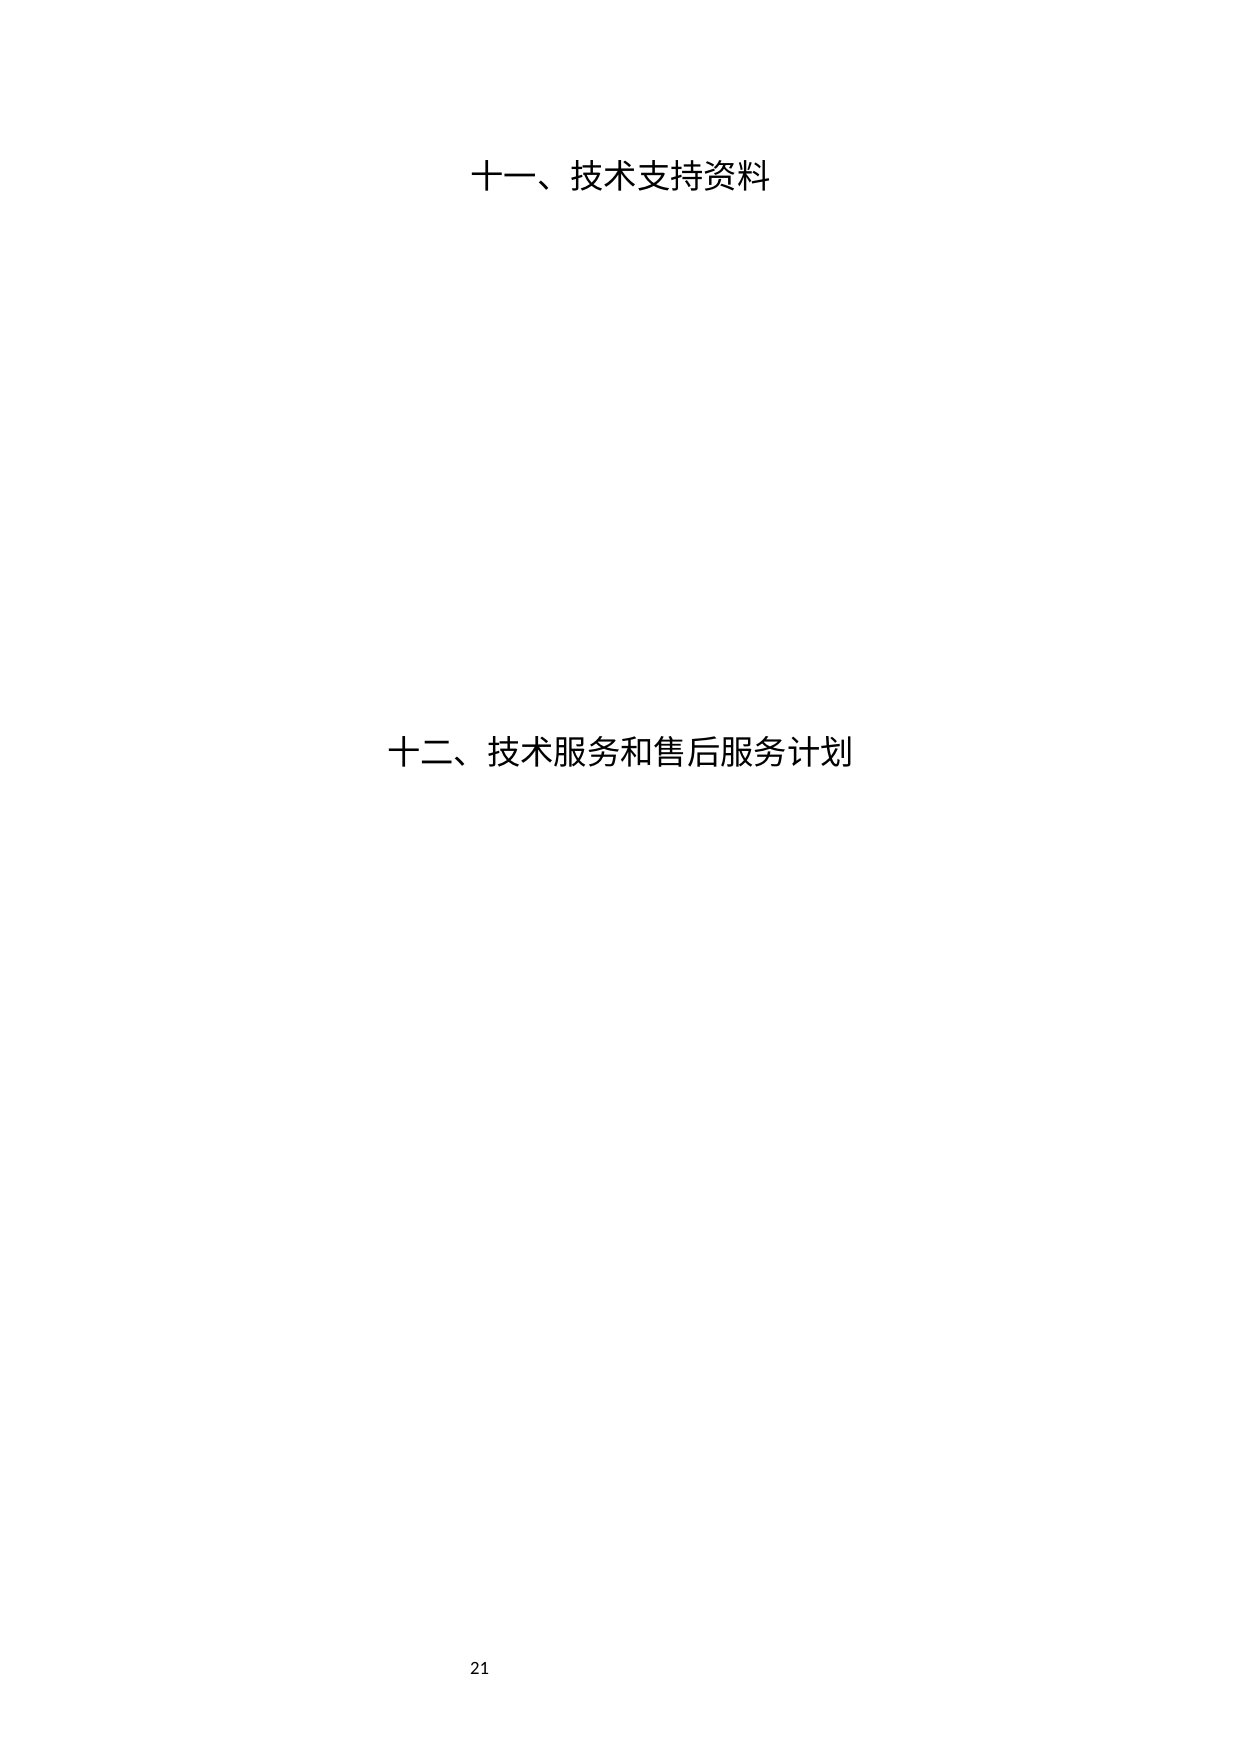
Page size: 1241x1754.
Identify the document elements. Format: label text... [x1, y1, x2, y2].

text 十一、技术支持资料 [188, 150, 1052, 198]
subtitle 十二、技术服务和售后服务计划 [188, 725, 1052, 774]
